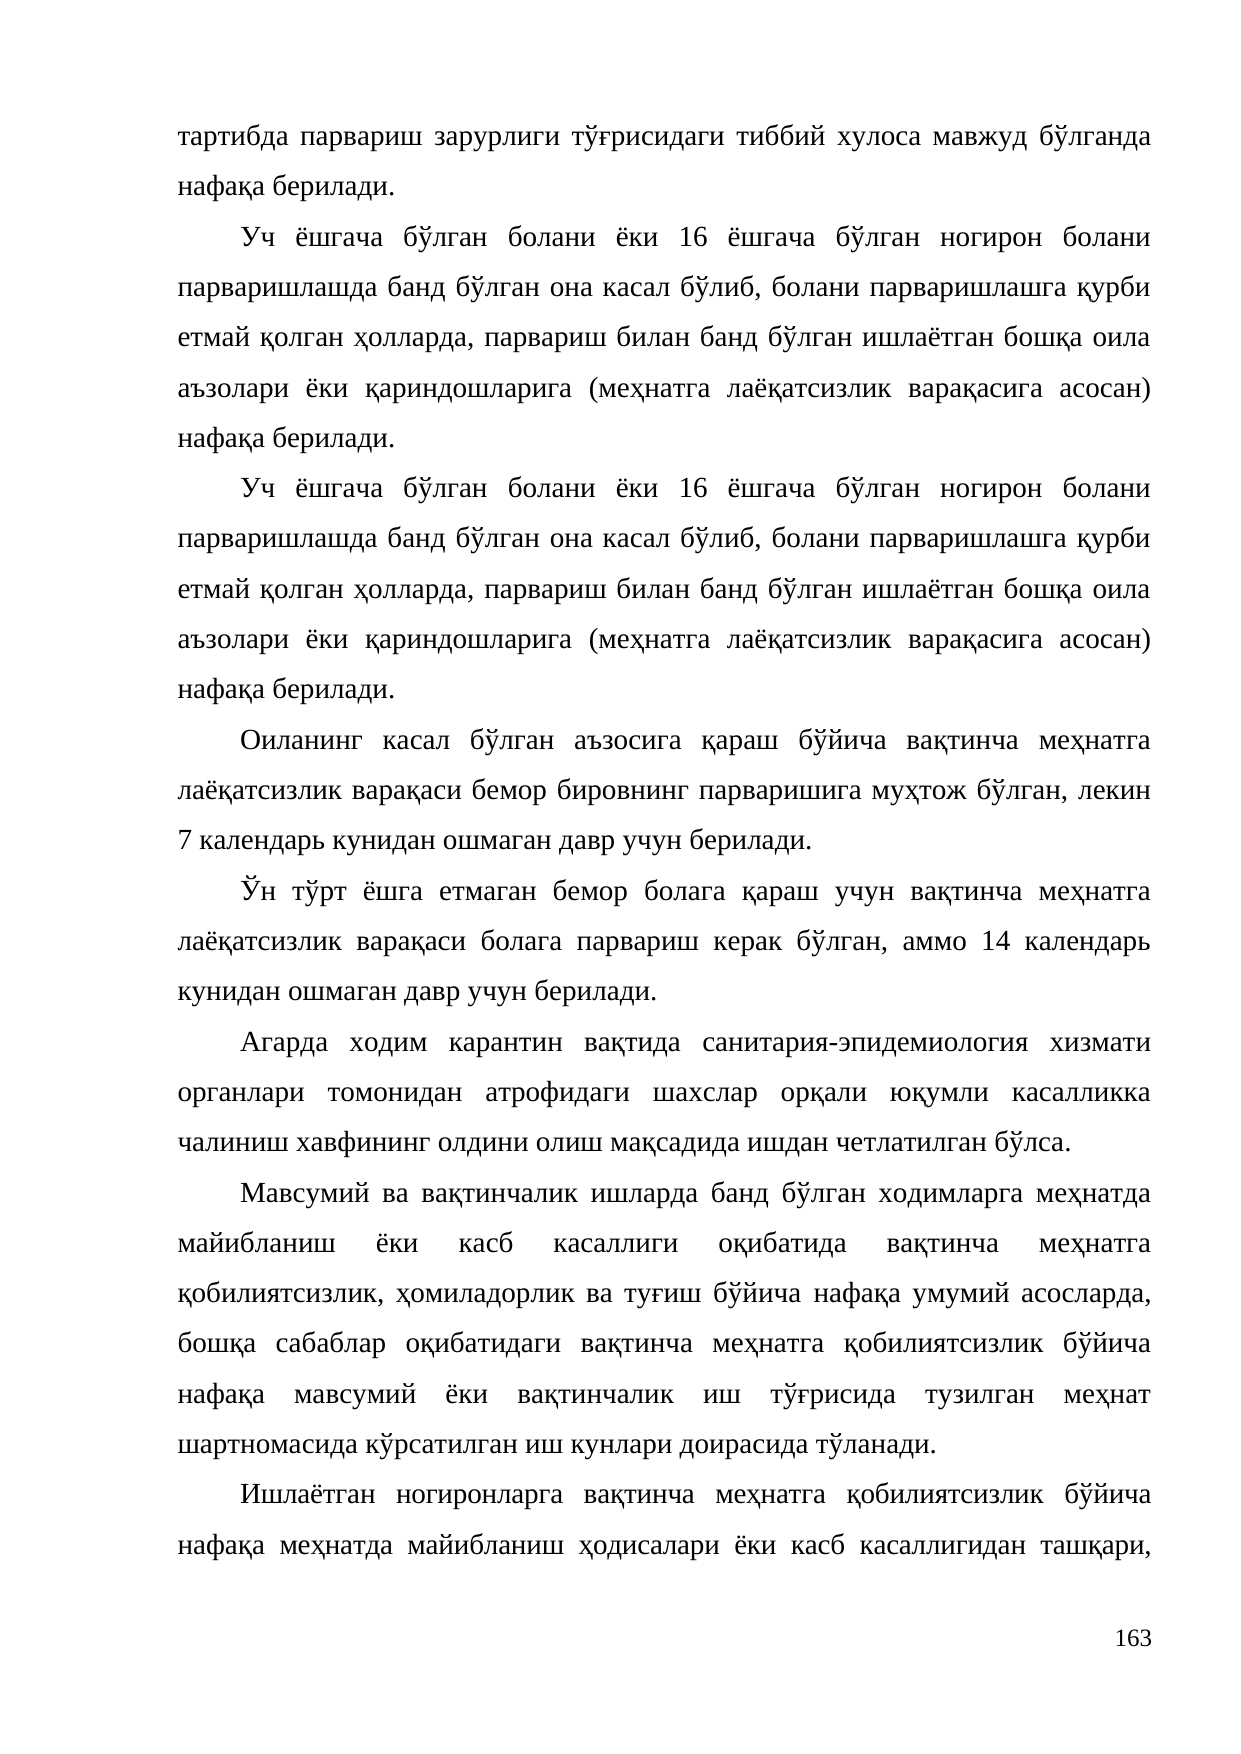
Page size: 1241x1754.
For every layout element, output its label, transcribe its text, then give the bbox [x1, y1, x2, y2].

text Уч ёшгача бўлган болани ёки 16 ёшгача бўлган ногирон болани парваришлашда банд бўлган она касал бўлиб, болани парваришлашга қурби етмай қолган ҳолларда, парвариш билан банд бўлган ишлаётган бошқа оила аъзолари ёки қариндошларига (меҳнатга лаёқатсизлик варақасига асосан) нафақа берилади. [177, 470, 1152, 705]
text Ўн тўрт ёшга етмаган бемор болага қараш учун вақтинча меҳнатга лаёқатсизлик варақаси болага парвариш керак бўлган, аммо 14 календарь кунидан ошмаган давр учун берилади. [177, 873, 1152, 1007]
text Уч ёшгача бўлган болани ёки 16 ёшгача бўлган ногирон болани парваришлашда банд бўлган она касал бўлиб, болани парваришлашга қурби етмай қолган ҳолларда, парвариш билан банд бўлган ишлаётган бошқа оила аъзолари ёки қариндошларига (меҳнатга лаёқатсизлик варақасига асосан) нафақа берилади. [177, 219, 1152, 453]
text Оиланинг касал бўлган аъзосига қараш бўйича вақтинча меҳнатга лаёқатсизлик варақаси бемор бировнинг парваришига муҳтож бўлган, лекин 7 календарь кунидан ошмаган давр учун берилади. [177, 722, 1152, 856]
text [177, 1477, 1152, 1560]
text Мавсумий ва вақтинчалик ишларда банд бўлган ходимларга меҳнатда майибланиш ёки касб касаллиги оқибатида вақтинча меҳнатга қобилиятсизлик, ҳомиладорлик ва туғиш бўйича нафақа умумий асосларда, бошқа сабаблар оқибатидаги вақтинча меҳнатга қобилиятсизлик бўйича нафақа мавсумий ёки вақтинчалик иш тўғрисида тузилган меҳнат шартномасида кўрсатилган иш кунлари доирасида тўланади. [177, 1175, 1152, 1460]
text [177, 118, 1152, 202]
text Агарда ходим карантин вақтида санитария-эпидемиология хизмати органлари томонидан атрофидаги шахслар орқали юқумли касалликка чалиниш хавфининг олдини олиш мақсадида ишдан четлатилган бўлса. [177, 1024, 1152, 1158]
